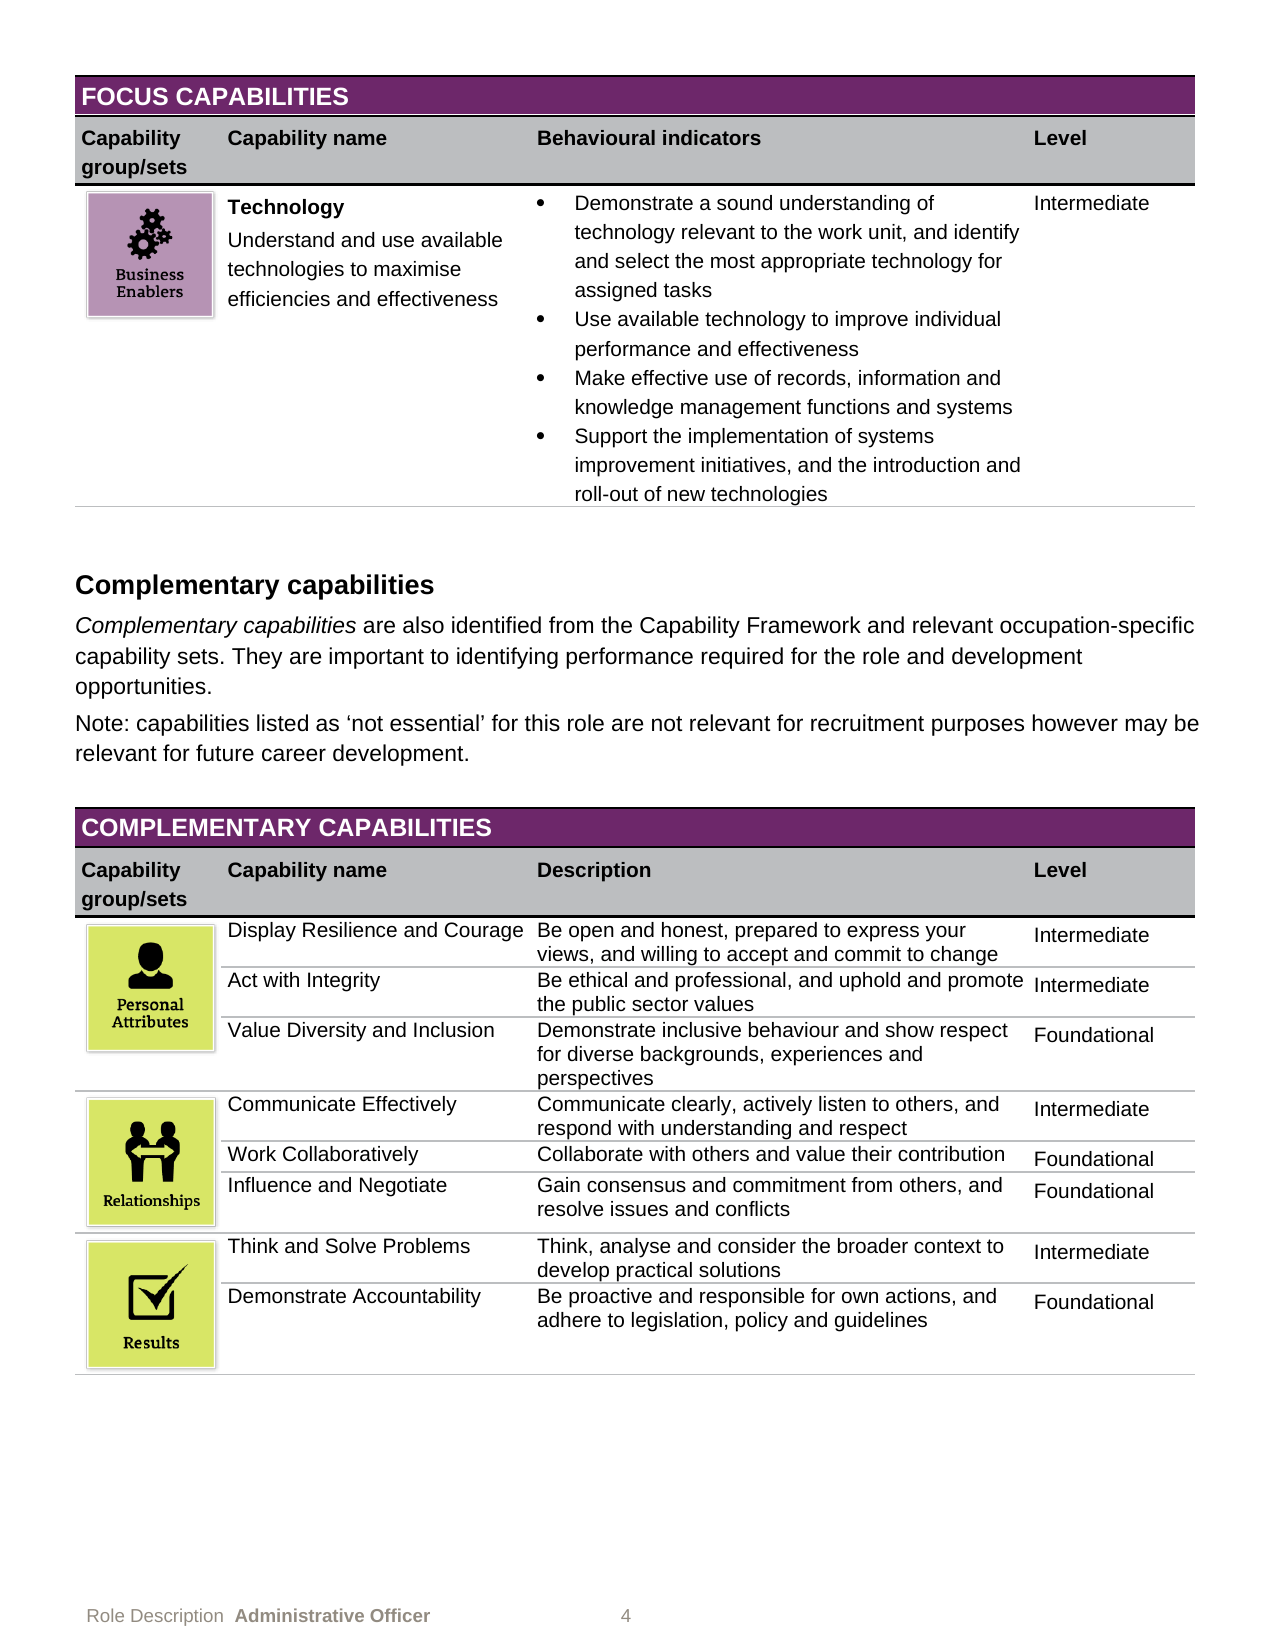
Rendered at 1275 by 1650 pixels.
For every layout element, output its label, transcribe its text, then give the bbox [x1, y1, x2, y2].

table_cell Value Diversity and Inclusion [221, 1018, 531, 1090]
table_cell [75, 1234, 81, 1374]
table_cell Demonstrate Accountability [222, 1284, 531, 1374]
table_cell Level [1028, 848, 1195, 915]
table_cell [522, 848, 531, 915]
table_cell Communicate Effectively [222, 1092, 531, 1140]
table_cell Capability group/sets [75, 848, 221, 915]
table_cell Intermediate [1028, 186, 1195, 506]
table_cell [75, 1092, 81, 1232]
picture [81, 1234, 222, 1375]
text Complementary capabilities are also identified from the Capability Framework and relevant occupation-specific capability sets. They are important to identifying performance required for the role and development opportunities. [75, 612, 1200, 699]
table_cell Intermediate [1028, 918, 1195, 966]
table_cell Foundational [1028, 1018, 1195, 1090]
table_cell Level [1028, 117, 1195, 183]
table_cell Influence and Negotiate [222, 1173, 531, 1232]
subtitle Complementary capabilities [75, 558, 1200, 600]
table_cell Work Collaboratively [222, 1142, 531, 1171]
table_cell Capability name [221, 117, 522, 183]
table_cell Description [531, 848, 1028, 915]
table_cell [522, 117, 531, 183]
table_cell Be ethical and professional, and uphold and promote the public sector values [531, 968, 1028, 1016]
table_cell Be proactive and responsible for own actions, and adhere to legislation, policy and guidelines [531, 1284, 1028, 1374]
table_cell Think and Solve Problems [222, 1234, 531, 1282]
table_cell Technology Understand and use available technologies to maximise efficiencies and effectiveness [221, 186, 531, 506]
table_cell Demonstrate inclusive behaviour and show respect for diverse backgrounds, experiences and perspectives [531, 1018, 1028, 1090]
table_cell Be open and honest, prepared to express your views, and willing to accept and commit to change [531, 918, 1028, 966]
table_cell Foundational [1028, 1173, 1195, 1232]
table_cell Capability name [221, 848, 522, 915]
picture [81, 918, 221, 1058]
table_cell Capability group/sets [75, 117, 221, 183]
table_cell Act with Integrity [221, 968, 531, 1016]
table_cell Intermediate [1028, 1092, 1195, 1140]
table_cell [75, 918, 221, 1090]
table_cell Demonstrate a sound understanding of technology relevant to the work unit, and identify and select the most appropriate technology for assigned tasks Use available technology to improve individual performance and effectiveness Make effective use of records, information and knowledge management functions and systems Support the implementation of systems improvement initiatives, and the introduction and roll-out of new technologies [531, 186, 1028, 506]
table_cell Behavioural indicators [531, 117, 1028, 183]
table_cell Collaborate with others and value their contribution [531, 1142, 1028, 1171]
picture [81, 1092, 222, 1233]
table_cell [75, 186, 221, 506]
table_header FOCUS CAPABILITIES [75, 77, 1195, 114]
table_cell Intermediate [1028, 968, 1195, 1016]
table_header COMPLEMENTARY CAPABILITIES [75, 809, 1195, 846]
table_cell Foundational [1028, 1142, 1195, 1171]
table_cell Display Resilience and Courage [221, 918, 531, 966]
table_cell Intermediate [1028, 1234, 1195, 1282]
picture [81, 185, 220, 324]
table_cell Think, analyse and consider the broader context to develop practical solutions [531, 1234, 1028, 1282]
text Note: capabilities listed as ‘not essential’ for this role are not relevant for recruitment purposes however may be relevant for future career development. [75, 709, 1200, 766]
table_cell Communicate clearly, actively listen to others, and respond with understanding and respect [531, 1092, 1028, 1140]
table_cell Gain consensus and commitment from others, and resolve issues and conflicts [531, 1173, 1028, 1232]
table_cell Foundational [1028, 1284, 1195, 1374]
